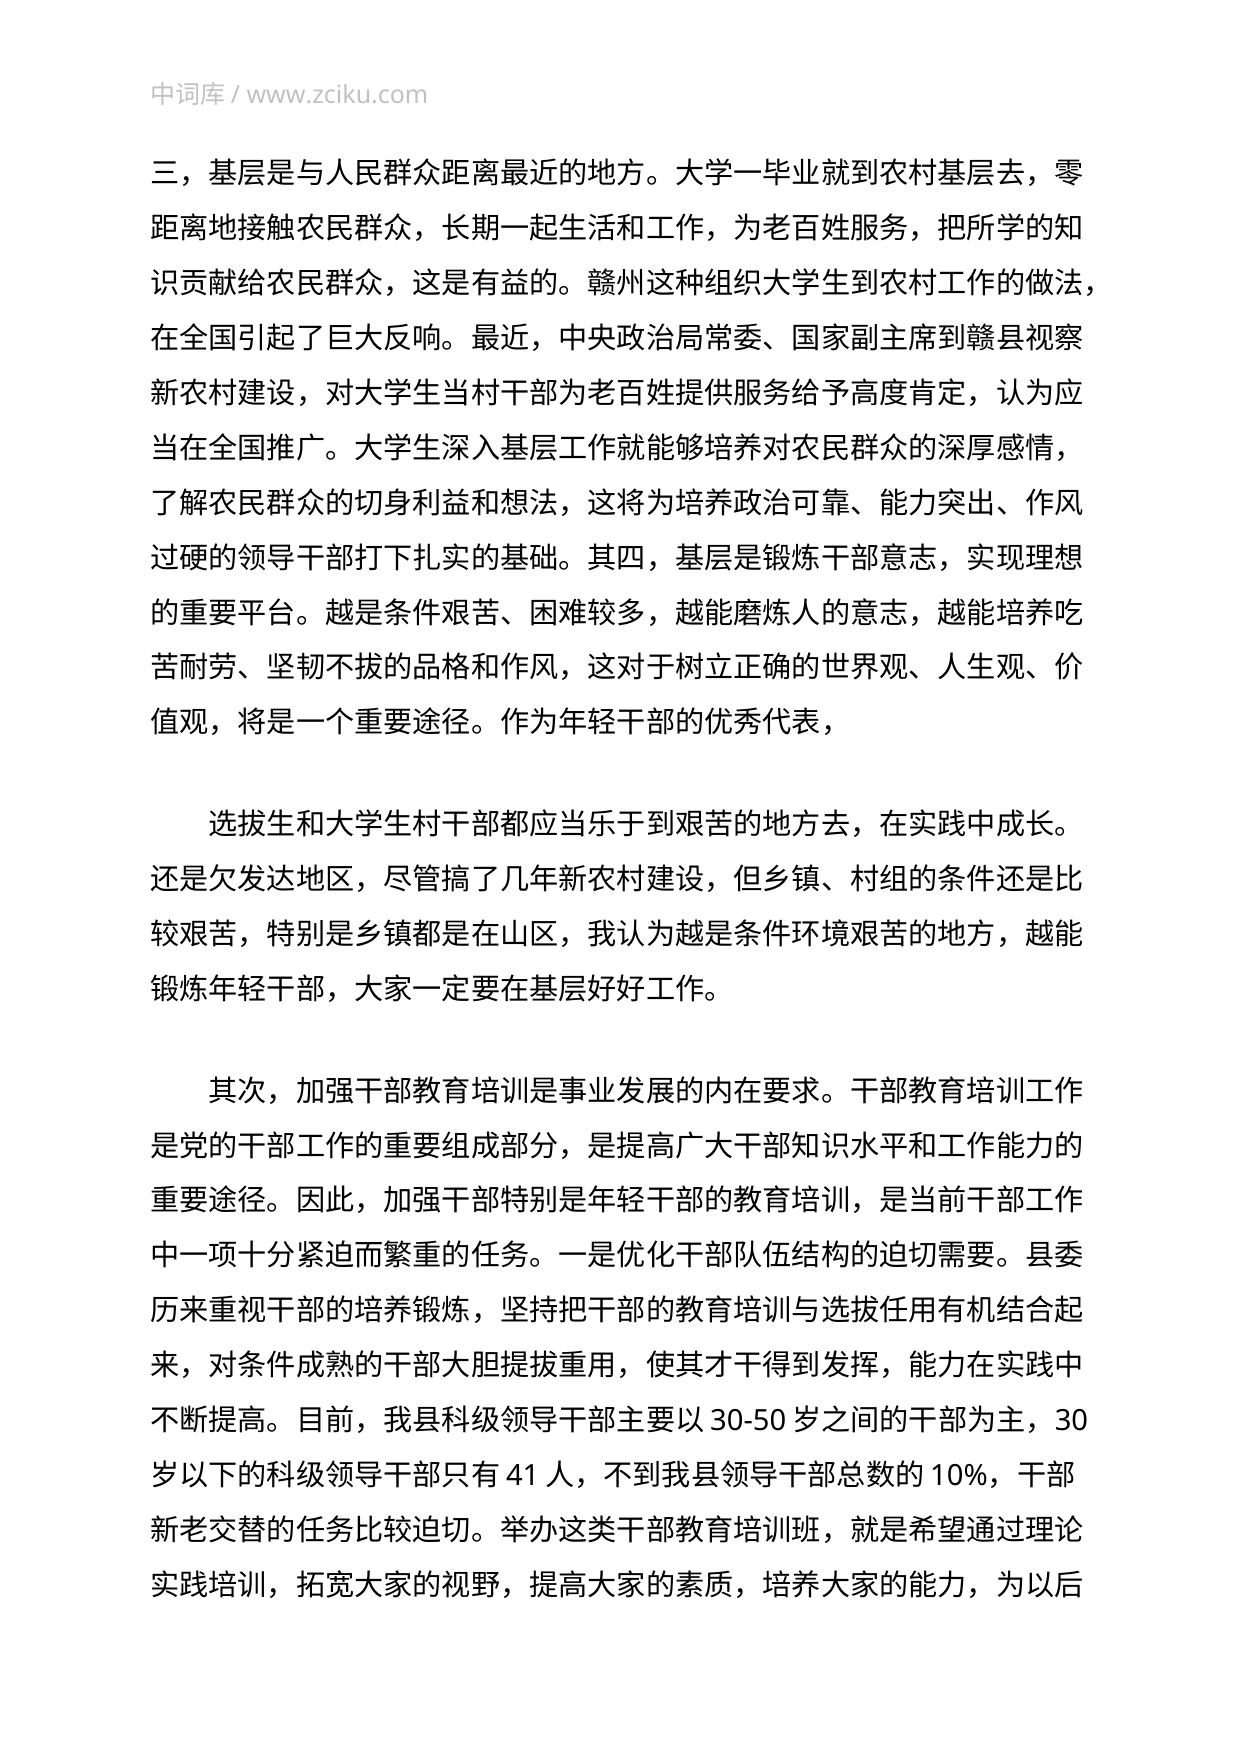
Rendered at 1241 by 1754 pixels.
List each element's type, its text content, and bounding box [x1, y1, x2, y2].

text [150, 150, 1090, 741]
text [150, 1067, 1090, 1604]
text 选拔生和大学生村干部都应当乐于到艰苦的地方去，在实践中成长。还是欠发达地区，尽管搞了几年新农村建设，但乡镇、村组的条件还是比较艰苦，特别是乡镇都是在山区，我认为越是条件环境艰苦的地方，越能锻炼年轻干部，大家一定要在基层好好工作。 [150, 801, 1090, 1008]
